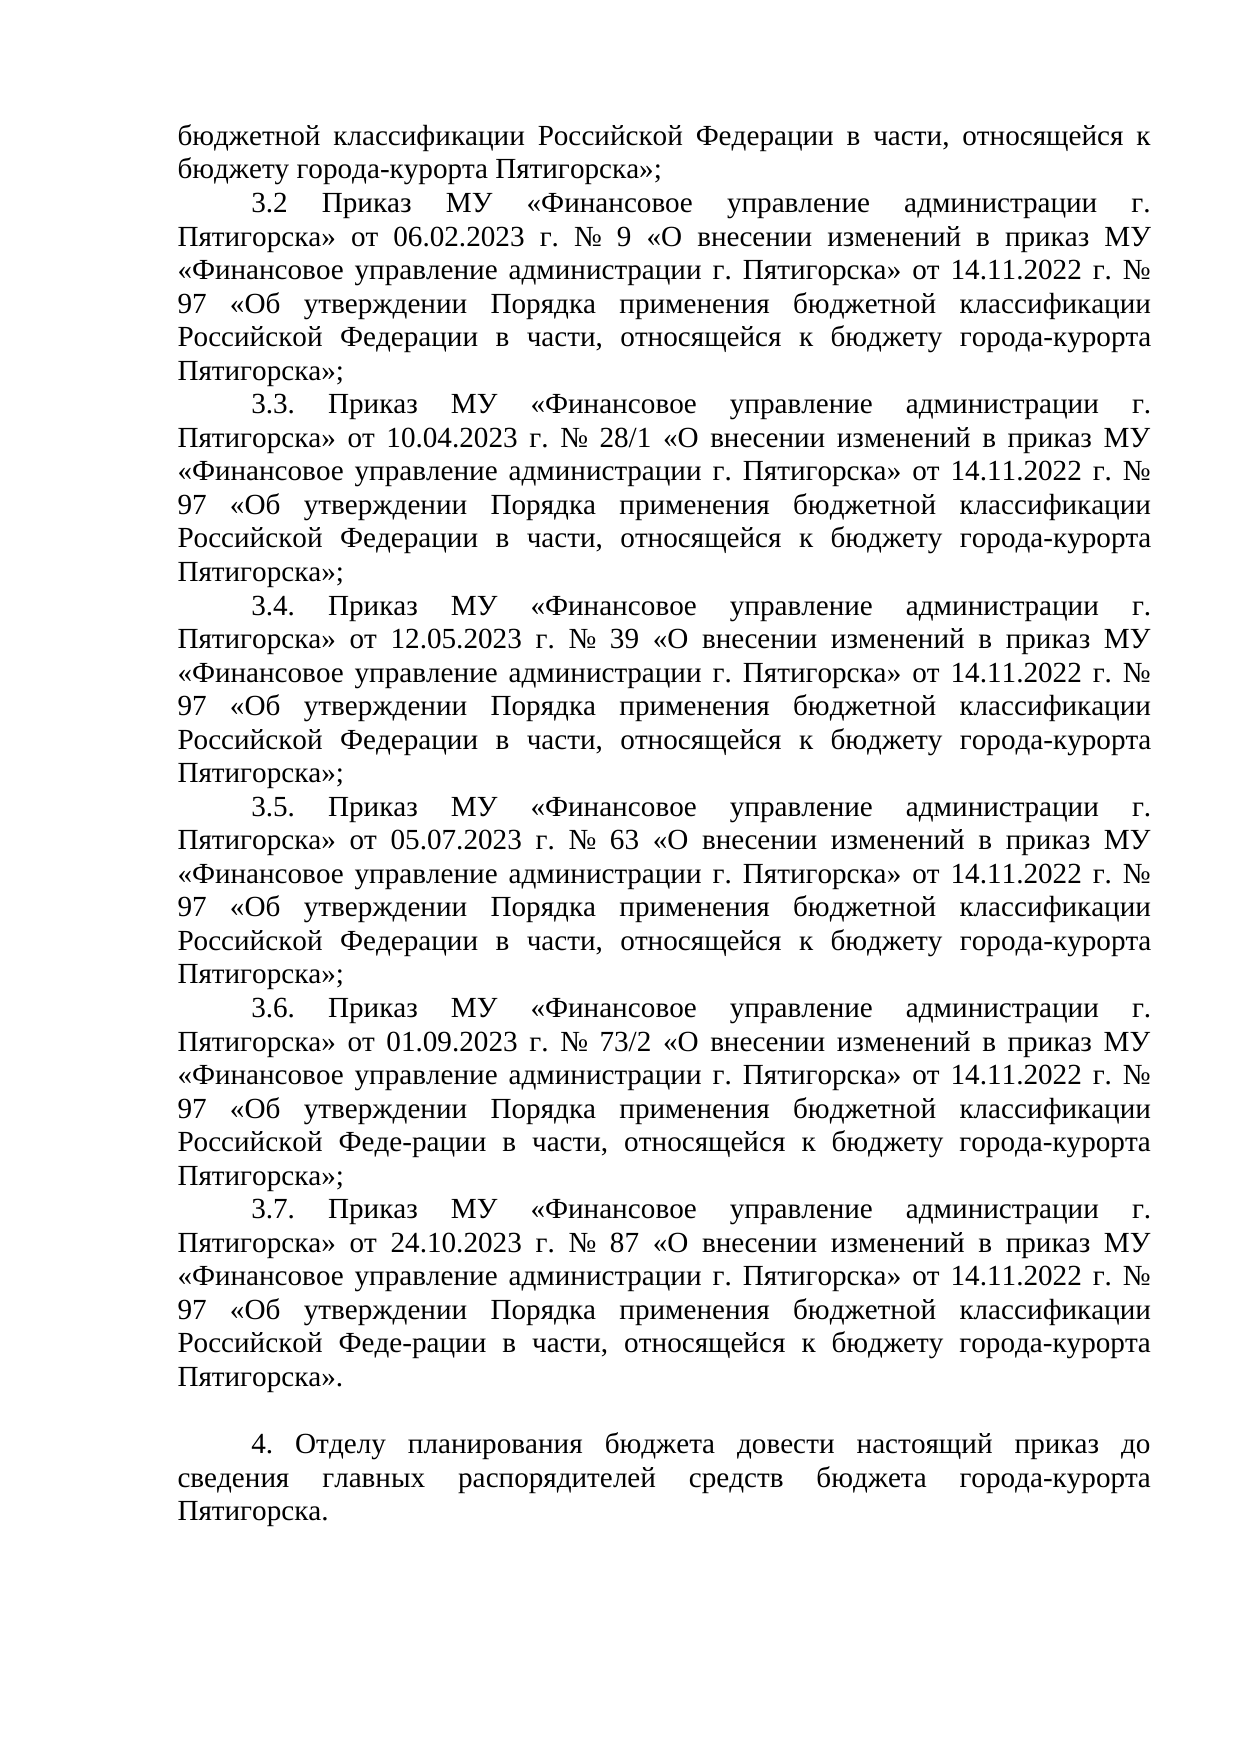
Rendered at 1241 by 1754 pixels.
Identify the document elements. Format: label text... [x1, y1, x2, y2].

text 3.2 Приказ МУ «Финансовое управление администрации г. Пятигорска» от 06.02.2023 г. № 9 «О внесении изменений в приказ МУ «Финансовое управление администрации г. Пятигорска» от 14.11.2022 г. № 97 «Об утверждении Порядка применения бюджетной классификации Российской Федерации в части, относящейся к бюджету города-курорта Пятигорска»; [177, 185, 1152, 386]
text 3.7. Приказ МУ «Финансовое управление администрации г. Пятигорска» от 24.10.2023 г. № 87 «О внесении изменений в приказ МУ «Финансовое управление администрации г. Пятигорска» от 14.11.2022 г. № 97 «Об утверждении Порядка применения бюджетной классификации Российской Феде-рации в части, относящейся к бюджету города-курорта Пятигорска». [177, 1191, 1152, 1393]
text 3.3. Приказ МУ «Финансовое управление администрации г. Пятигорска» от 10.04.2023 г. № 28/1 «О внесении изменений в приказ МУ «Финансовое управление администрации г. Пятигорска» от 14.11.2022 г. № 97 «Об утверждении Порядка применения бюджетной классификации Российской Федерации в части, относящейся к бюджету города-курорта Пятигорска»; [177, 386, 1152, 588]
text 3.4. Приказ МУ «Финансовое управление администрации г. Пятигорска» от 12.05.2023 г. № 39 «О внесении изменений в приказ МУ «Финансовое управление администрации г. Пятигорска» от 14.11.2022 г. № 97 «Об утверждении Порядка применения бюджетной классификации Российской Федерации в части, относящейся к бюджету города-курорта Пятигорска»; [177, 588, 1152, 789]
text 3.5. Приказ МУ «Финансовое управление администрации г. Пятигорска» от 05.07.2023 г. № 63 «О внесении изменений в приказ МУ «Финансовое управление администрации г. Пятигорска» от 14.11.2022 г. № 97 «Об утверждении Порядка применения бюджетной классификации Российской Федерации в части, относящейся к бюджету города-курорта Пятигорска»; [177, 789, 1152, 990]
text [177, 118, 1152, 185]
text 3.6. Приказ МУ «Финансовое управление администрации г. Пятигорска» от 01.09.2023 г. № 73/2 «О внесении изменений в приказ МУ «Финансовое управление администрации г. Пятигорска» от 14.11.2022 г. № 97 «Об утверждении Порядка применения бюджетной классификации Российской Феде-рации в части, относящейся к бюджету города-курорта Пятигорска»; [177, 990, 1152, 1191]
text 4. Отделу планирования бюджета довести настоящий приказ до сведения главных распорядителей средств бюджета города-курорта Пятигорска. [177, 1426, 1152, 1527]
